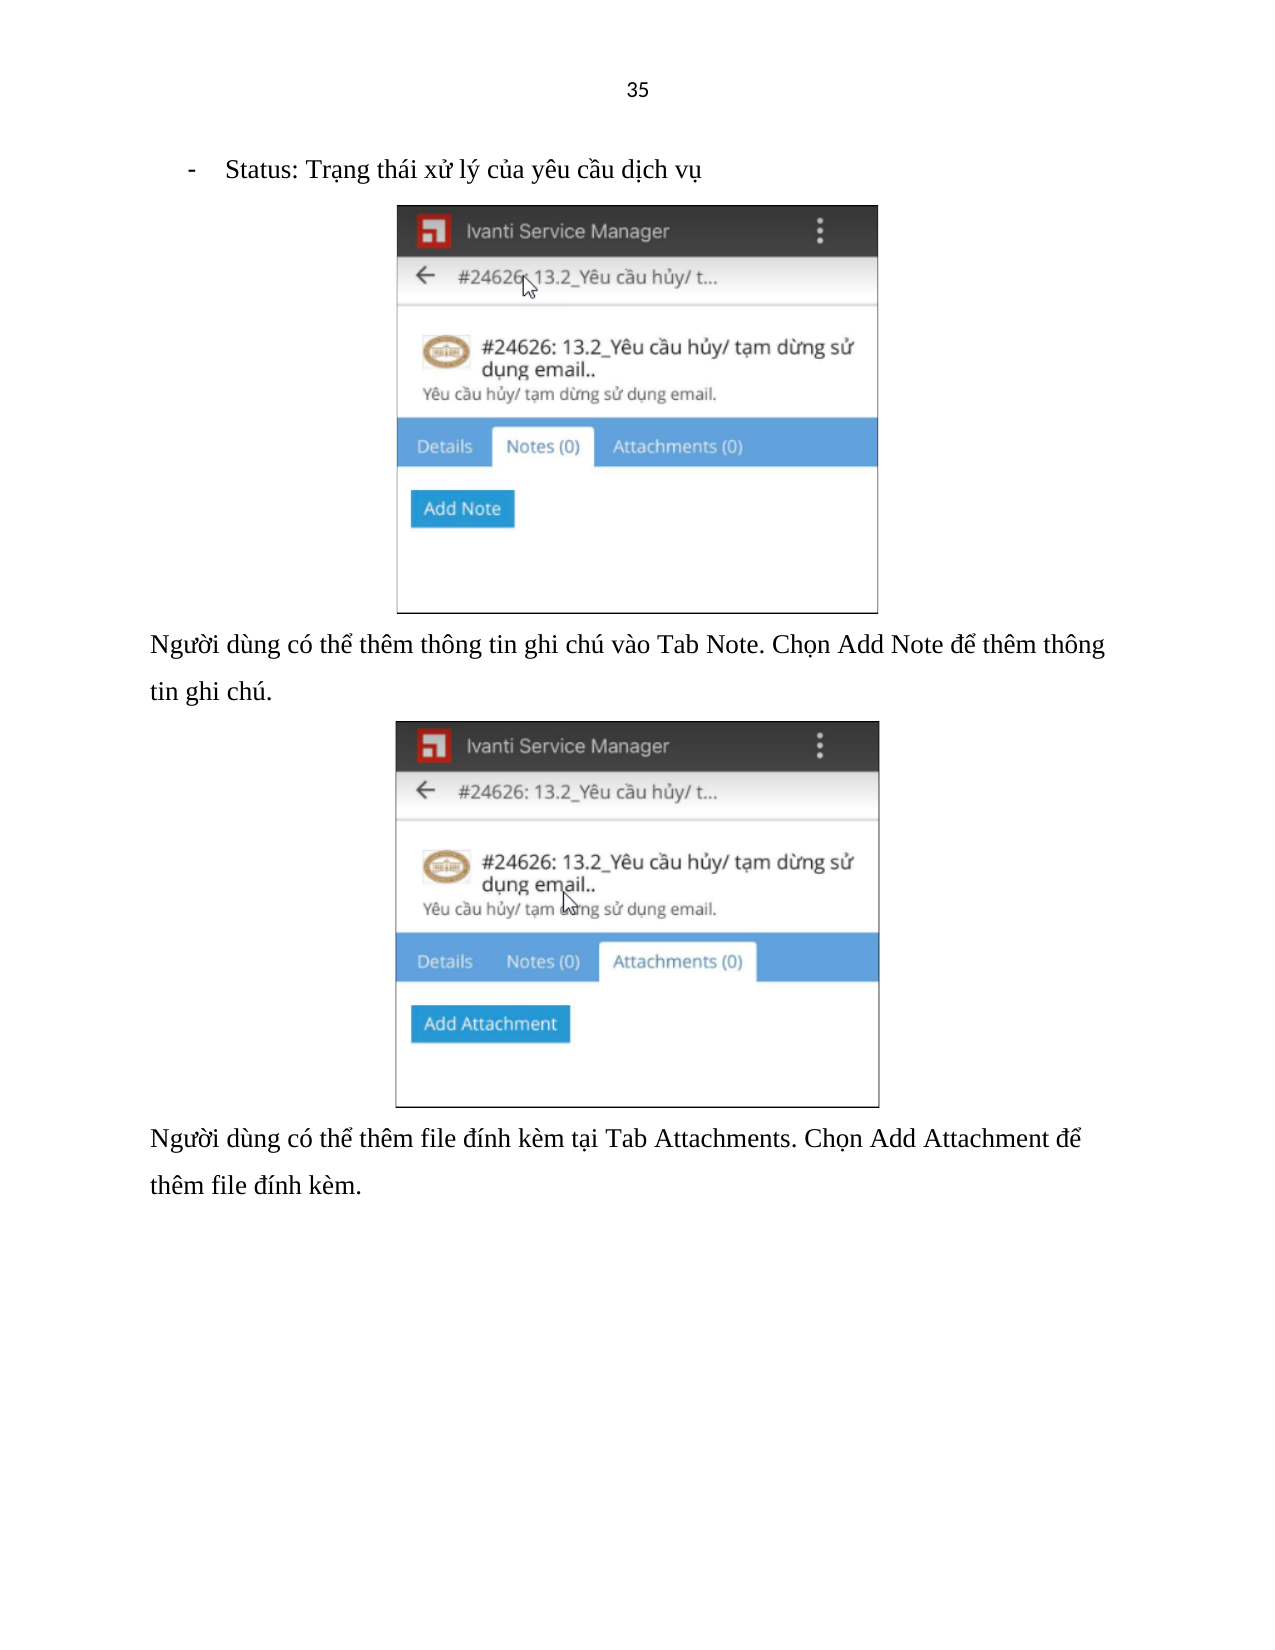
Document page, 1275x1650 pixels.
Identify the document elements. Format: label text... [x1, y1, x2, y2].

picture [396, 205, 879, 614]
list Status: Trạng thái xử lý của yêu cầu dịch vụ [187, 150, 1125, 187]
text Người dùng có thể thêm thông tin ghi chú vào Tab Note. Chọn Add Note để thêm thông tin ghi chú. [150, 628, 1125, 706]
text Người dùng có thể thêm file đính kèm tại Tab Attachments. Chọn Add Attachment để thêm file đính kèm. [150, 1122, 1125, 1200]
picture [395, 721, 880, 1108]
